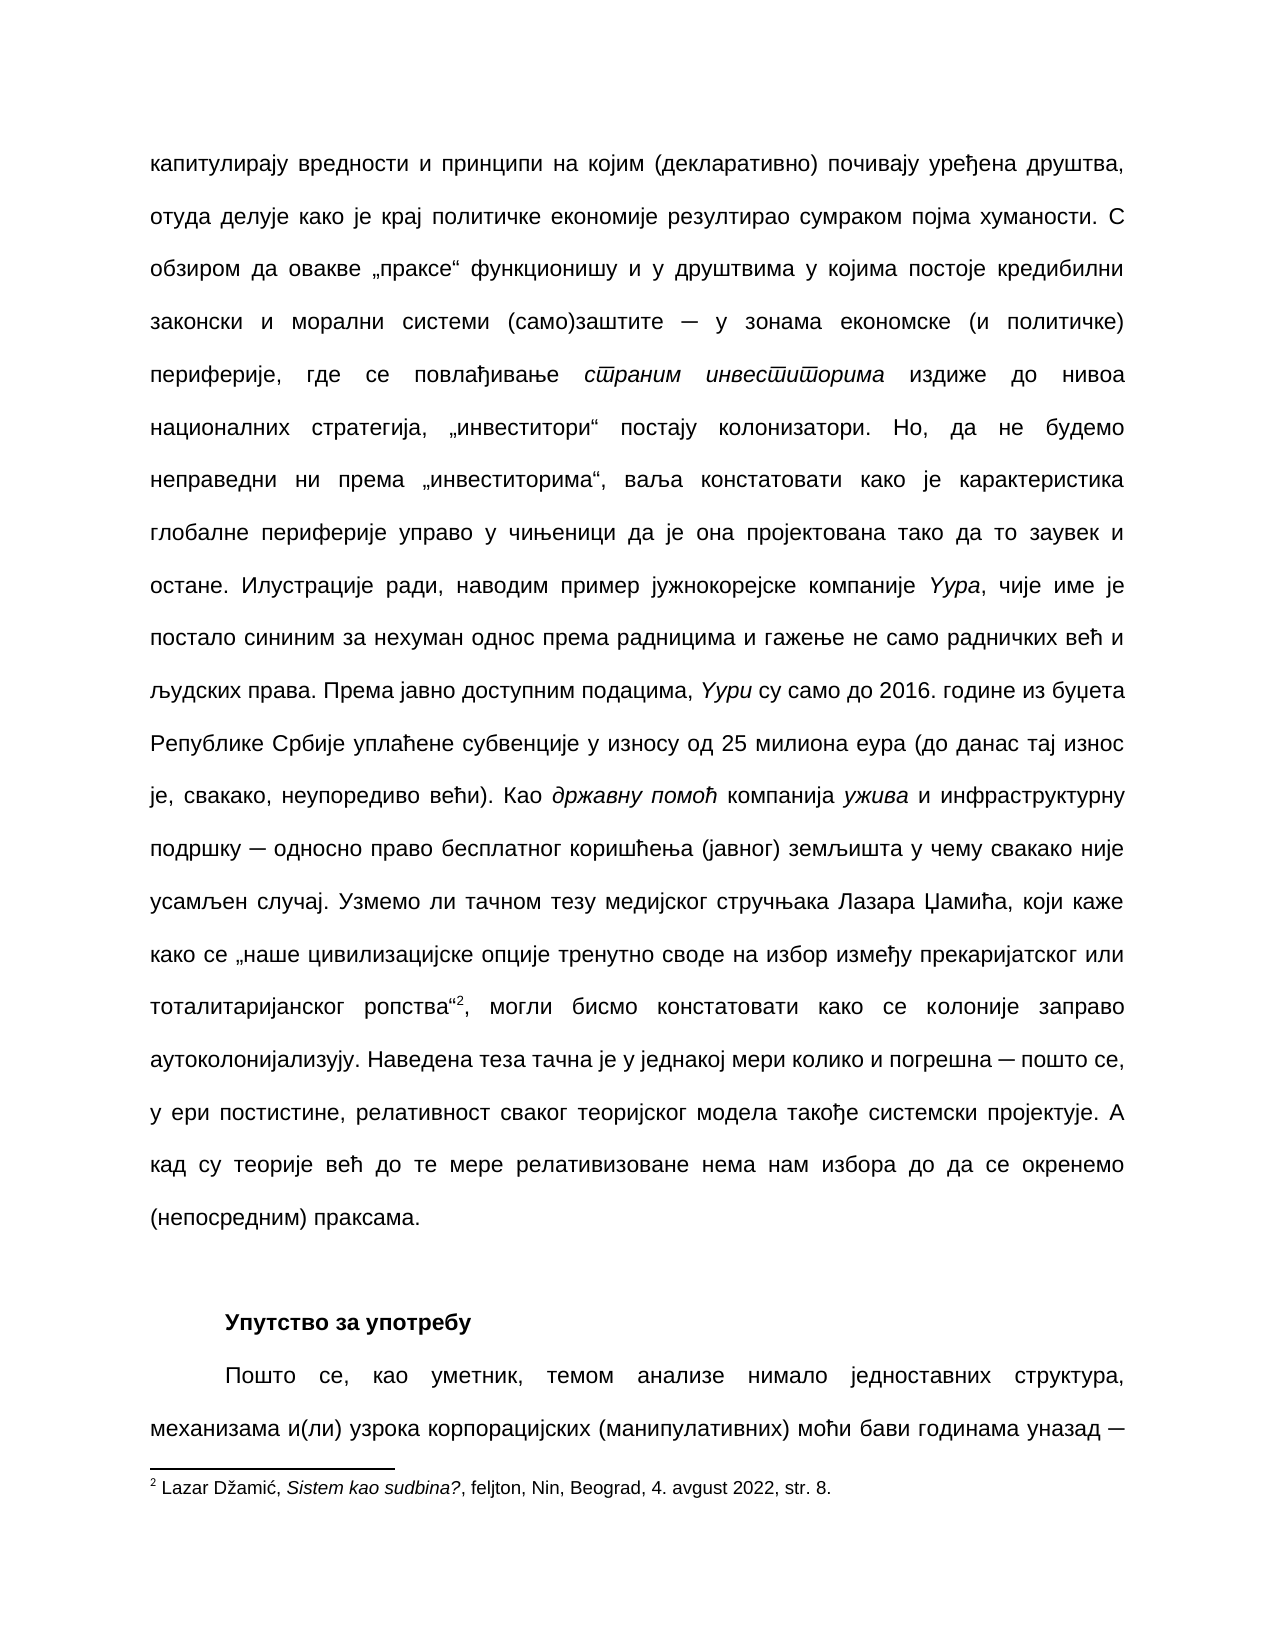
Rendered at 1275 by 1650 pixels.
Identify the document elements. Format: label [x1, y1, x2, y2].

text [150, 150, 1125, 1231]
text [150, 1309, 1125, 1441]
